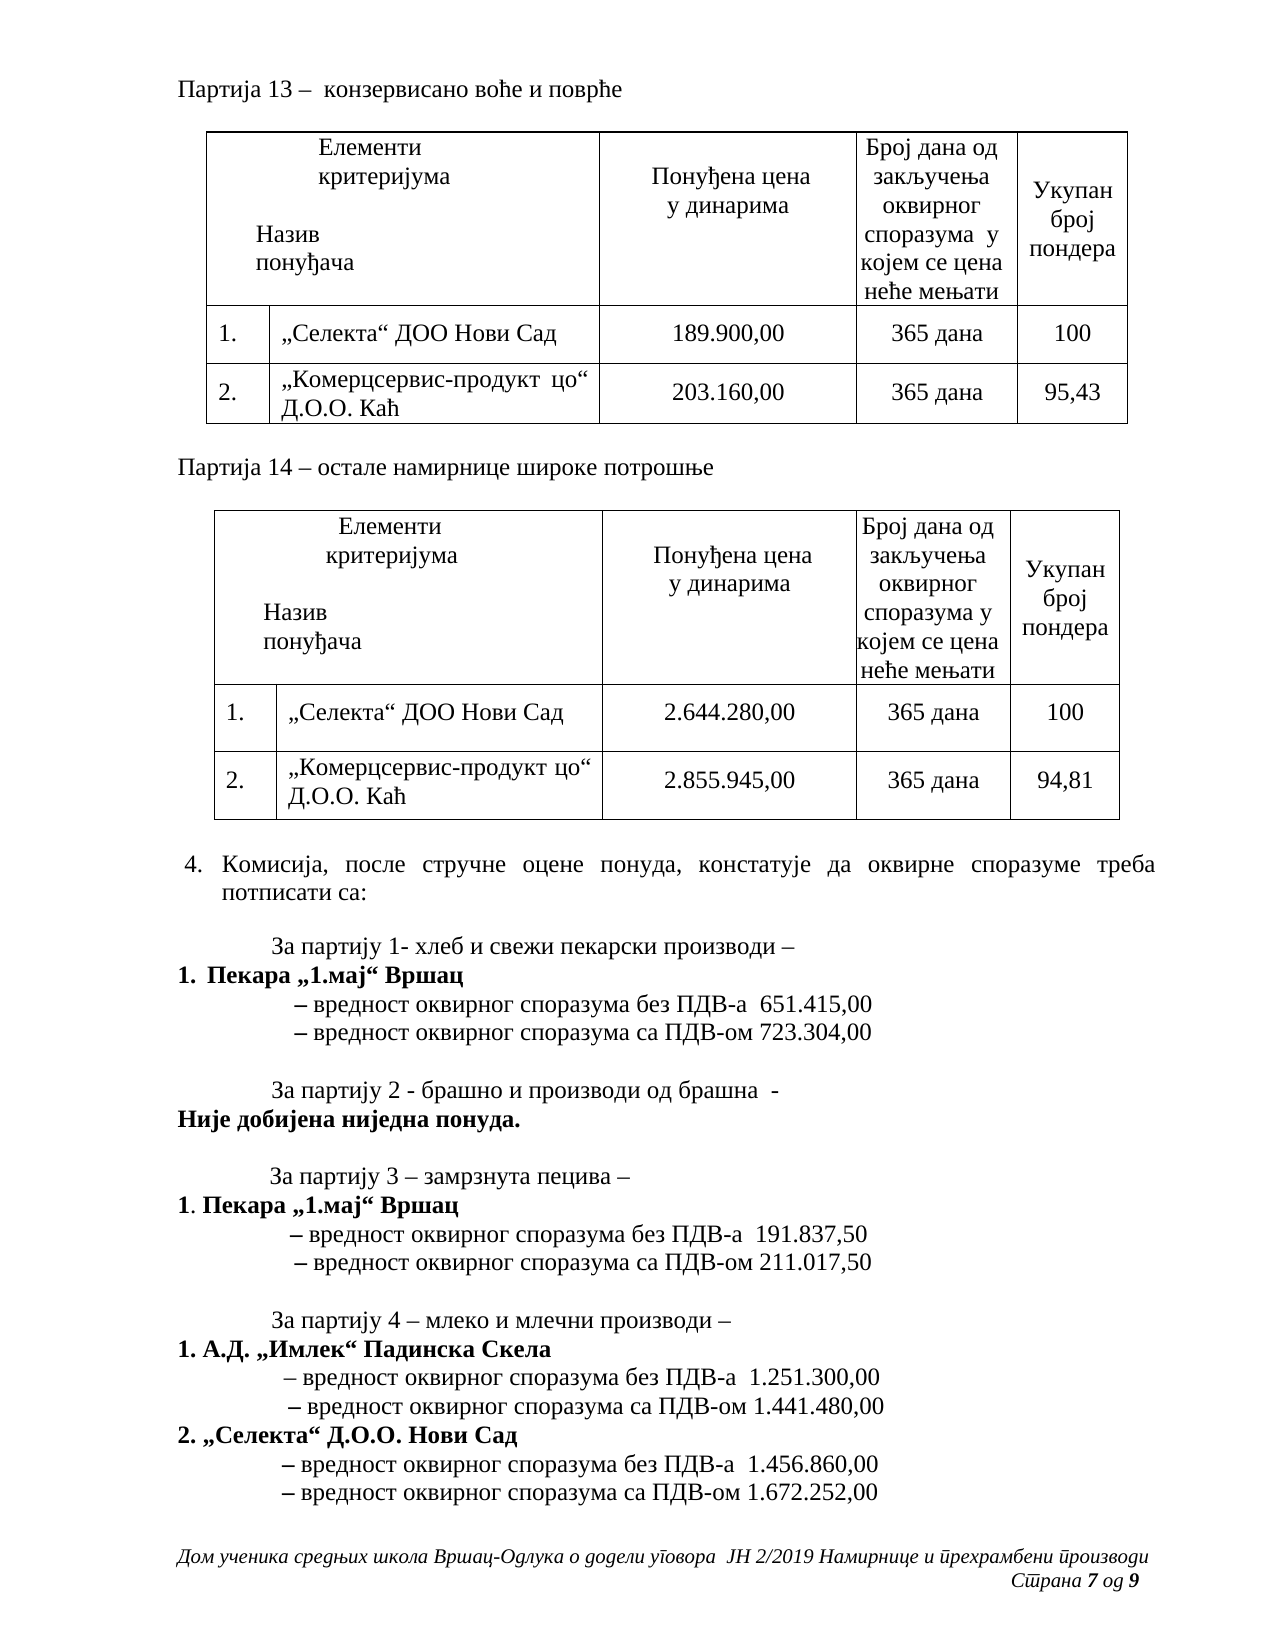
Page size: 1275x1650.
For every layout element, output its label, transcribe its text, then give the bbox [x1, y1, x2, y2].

table_cell 94,81 [1011, 752, 1119, 819]
table_cell „Селекта“ ДОО Нови Сад [277, 685, 602, 751]
table_cell „Комерцсервис-продукт цо“ Д.О.О. Каћ [277, 752, 602, 819]
table_cell 100 [1011, 685, 1119, 751]
table_header Број дана од закључења оквирног споразума у којем се цена неће мењати [857, 511, 1010, 683]
table_cell 189.900,00 [600, 306, 856, 363]
table_header Елементи критеријума Назив понуђача [215, 511, 602, 683]
text Партија 13 – конзервисано воће и поврће [177, 74, 1157, 103]
list Комисија, после стручне оцене понуда, констатује да оквирне споразуме треба потписати са: [184, 849, 1157, 906]
table_cell „Комерцсервис-продукт цо“ Д.О.О. Каћ [270, 364, 599, 423]
table_cell 365 дана [857, 364, 1017, 423]
table_header Укупан број пондера [1011, 511, 1119, 683]
table_header Понуђена цена у динарима [600, 133, 856, 305]
table_cell 1. [207, 306, 269, 363]
table_cell 365 дана [857, 306, 1017, 363]
table_header Елементи критеријума Назив понуђача [207, 133, 599, 305]
table_cell 2. [215, 752, 276, 819]
list Пекара „1.мај“ Вршац [177, 960, 1157, 989]
list – вредност оквирног споразума без ПДВ-а 1.251.300,00 [177, 1362, 1157, 1391]
list – вредност оквирног споразума са ПДВ-ом 1.441.480,00 [207, 1391, 1157, 1420]
list – вредност оквирног споразума са ПДВ-ом 1.672.252,00 [207, 1477, 1157, 1506]
table_cell 203.160,00 [600, 364, 856, 423]
table_cell 2.644.280,00 [603, 685, 856, 751]
table_cell 95,43 [1018, 364, 1127, 423]
text Није добијена ниједна понуда. [177, 1104, 1157, 1132]
table_header Укупан број пондера [1018, 133, 1127, 305]
text Партија 14 – остале намирнице широке потрошње [177, 452, 1157, 481]
list – вредност оквирног споразума без ПДВ-а 651.415,00 [207, 989, 1157, 1017]
table_cell 100 [1018, 306, 1127, 363]
text За партију 4 – млеко и млечни производи – [177, 1305, 1157, 1334]
list – вредност оквирног споразума са ПДВ-ом 211.017,50 [207, 1247, 1157, 1276]
text За партију 2 - брашно и производи од брашна - [177, 1075, 1157, 1104]
text За партију 1- хлеб и свежи пекарски производи – [177, 931, 1157, 960]
table_header Понуђена цена у динарима [603, 511, 856, 683]
table_cell „Селекта“ ДОО Нови Сад [270, 306, 599, 363]
table_cell 1. [215, 685, 276, 751]
table_cell 2. [207, 364, 269, 423]
text 2. „Селекта“ Д.О.О. Нови Сад [177, 1420, 1157, 1449]
text 1. А.Д. „Имлек“ Падинска Скела [177, 1334, 1157, 1362]
text 1. Пекара „1.мај“ Вршац [177, 1190, 1157, 1219]
list За партију 3 – замрзнута пецива – [207, 1161, 1157, 1190]
table_cell 365 дана [857, 752, 1010, 819]
table_cell 2.855.945,00 [603, 752, 856, 819]
list – вредност оквирног споразума са ПДВ-ом 723.304,00 [207, 1017, 1157, 1046]
list – вредност оквирног споразума без ПДВ-а 1.456.860,00 [207, 1449, 1157, 1477]
text – вредност оквирног споразума без ПДВ-а 191.837,50 [177, 1219, 1157, 1247]
table_cell 365 дана [857, 685, 1010, 751]
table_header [857, 133, 1017, 305]
